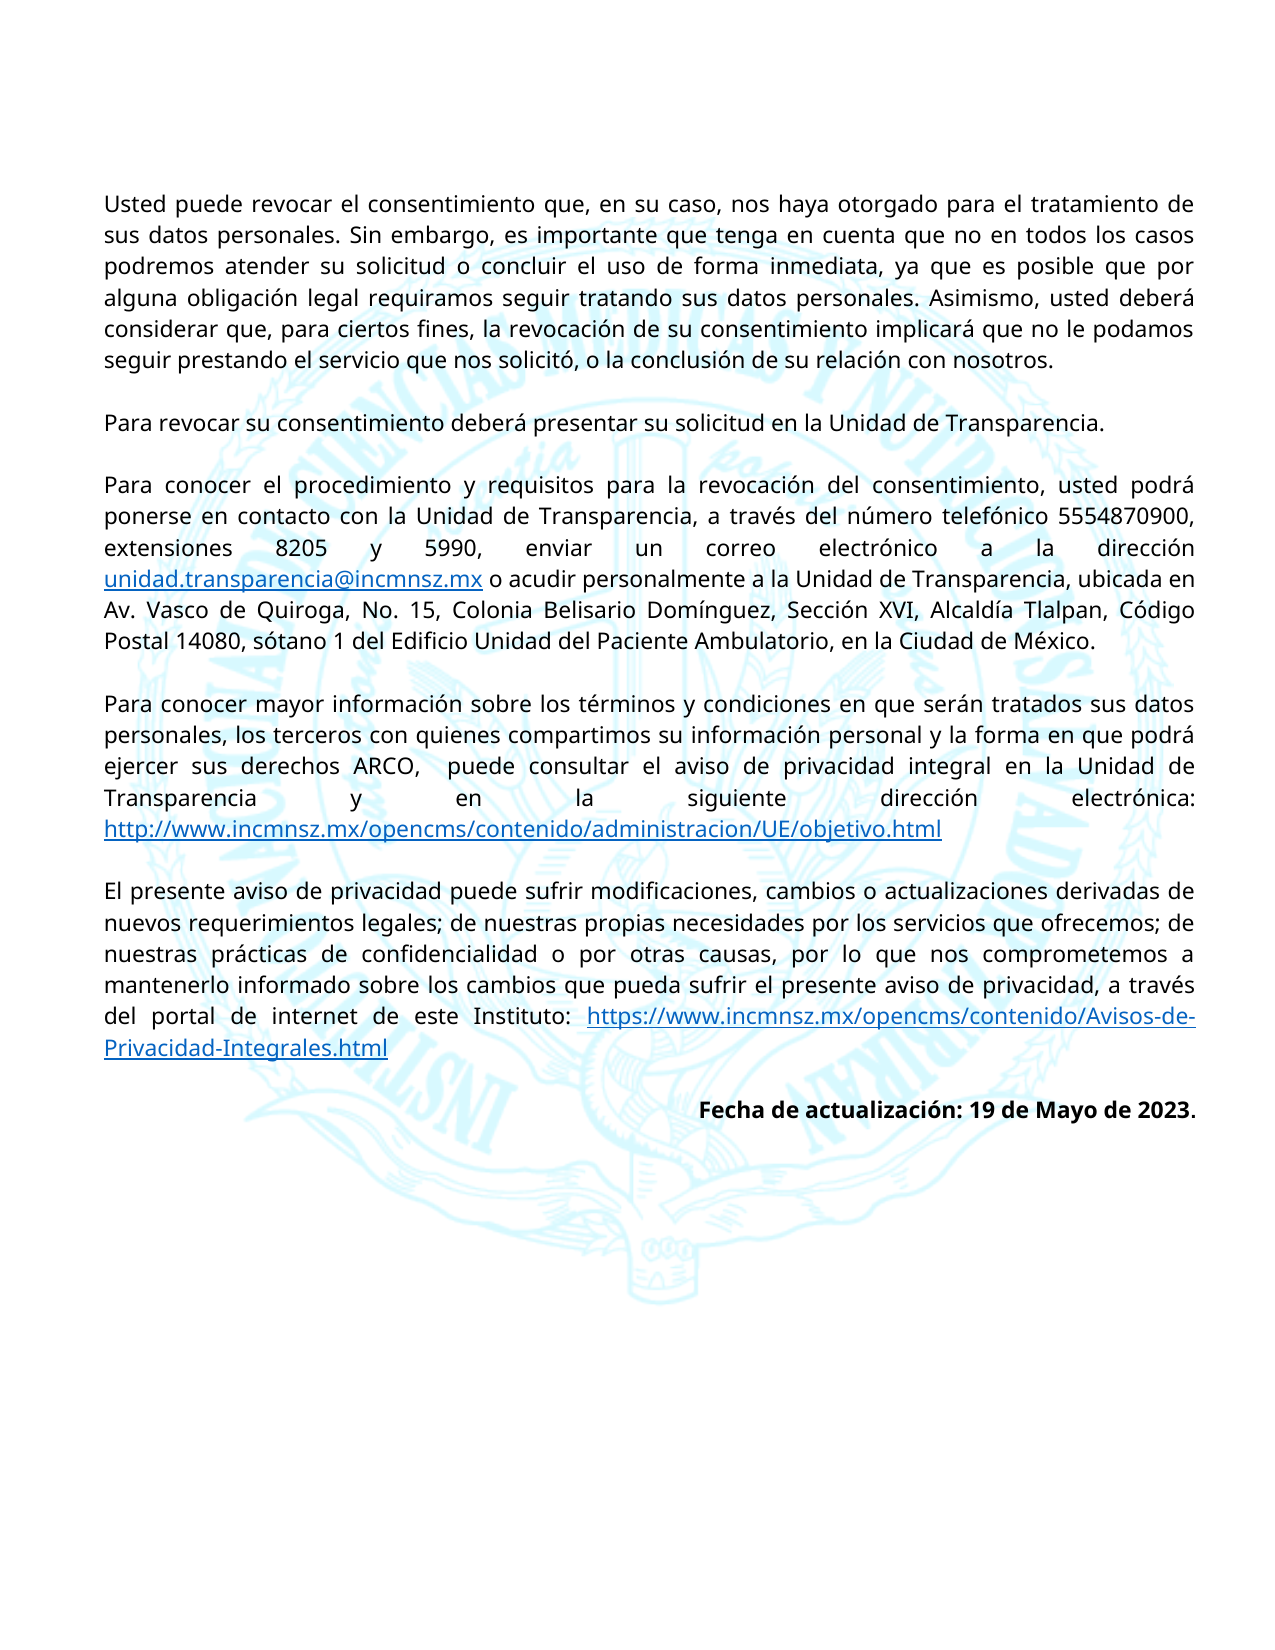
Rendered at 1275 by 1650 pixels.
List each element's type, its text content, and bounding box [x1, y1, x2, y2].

text Fecha de actualización: 19 de Mayo de 2023. [103, 1094, 1196, 1125]
text Para revocar su consentimiento deberá presentar su solicitud en la Unidad de Transparencia. [103, 406, 1196, 438]
text Para conocer el procedimiento y requisitos para la revocación del consentimiento, usted podrá ponerse en contacto con la Unidad de Transparencia, a través del número telefónico 5554870900, extensiones 8205 y 5990, enviar un correo electrónico a la dirección unidad.transparencia@incmnsz.mx o acudir personalmente a la Unidad de Transparencia, ubicada en Av. Vasco de Quiroga, No. 15, Colonia Belisario Domínguez, Sección XVI, Alcaldía Tlalpan, Código Postal 14080, sótano 1 del Edificio Unidad del Paciente Ambulatorio, en la Ciudad de México. [103, 469, 1196, 656]
text Usted puede revocar el consentimiento que, en su caso, nos haya otorgado para el tratamiento de sus datos personales. Sin embargo, es importante que tenga en cuenta que no en todos los casos podremos atender su solicitud o concluir el uso de forma inmediata, ya que es posible que por alguna obligación legal requiramos seguir tratando sus datos personales. Asimismo, usted deberá considerar que, para ciertos fines, la revocación de su consentimiento implicará que no le podamos seguir prestando el servicio que nos solicitó, o la conclusión de su relación con nosotros. [103, 156, 1196, 375]
text Para conocer mayor información sobre los términos y condiciones en que serán tratados sus datos personales, los terceros con quienes compartimos su información personal y la forma en que podrá ejercer sus derechos ARCO, puede consultar el aviso de privacidad integral en la Unidad de Transparencia y en la siguiente dirección electrónica: http://www.incmnsz.mx/opencms/contenido/administracion/UE/objetivo.html [103, 688, 1196, 844]
text El presente aviso de privacidad puede sufrir modificaciones, cambios o actualizaciones derivadas de nuevos requerimientos legales; de nuestras propias necesidades por los servicios que ofrecemos; de nuestras prácticas de confidencialidad o por otras causas, por lo que nos comprometemos a mantenerlo informado sobre los cambios que pueda sufrir el presente aviso de privacidad, a través del portal de internet de este Instituto: https://www.incmnsz.mx/opencms/contenido/Avisos-de-Privacidad-Integrales.html [103, 875, 1196, 1063]
